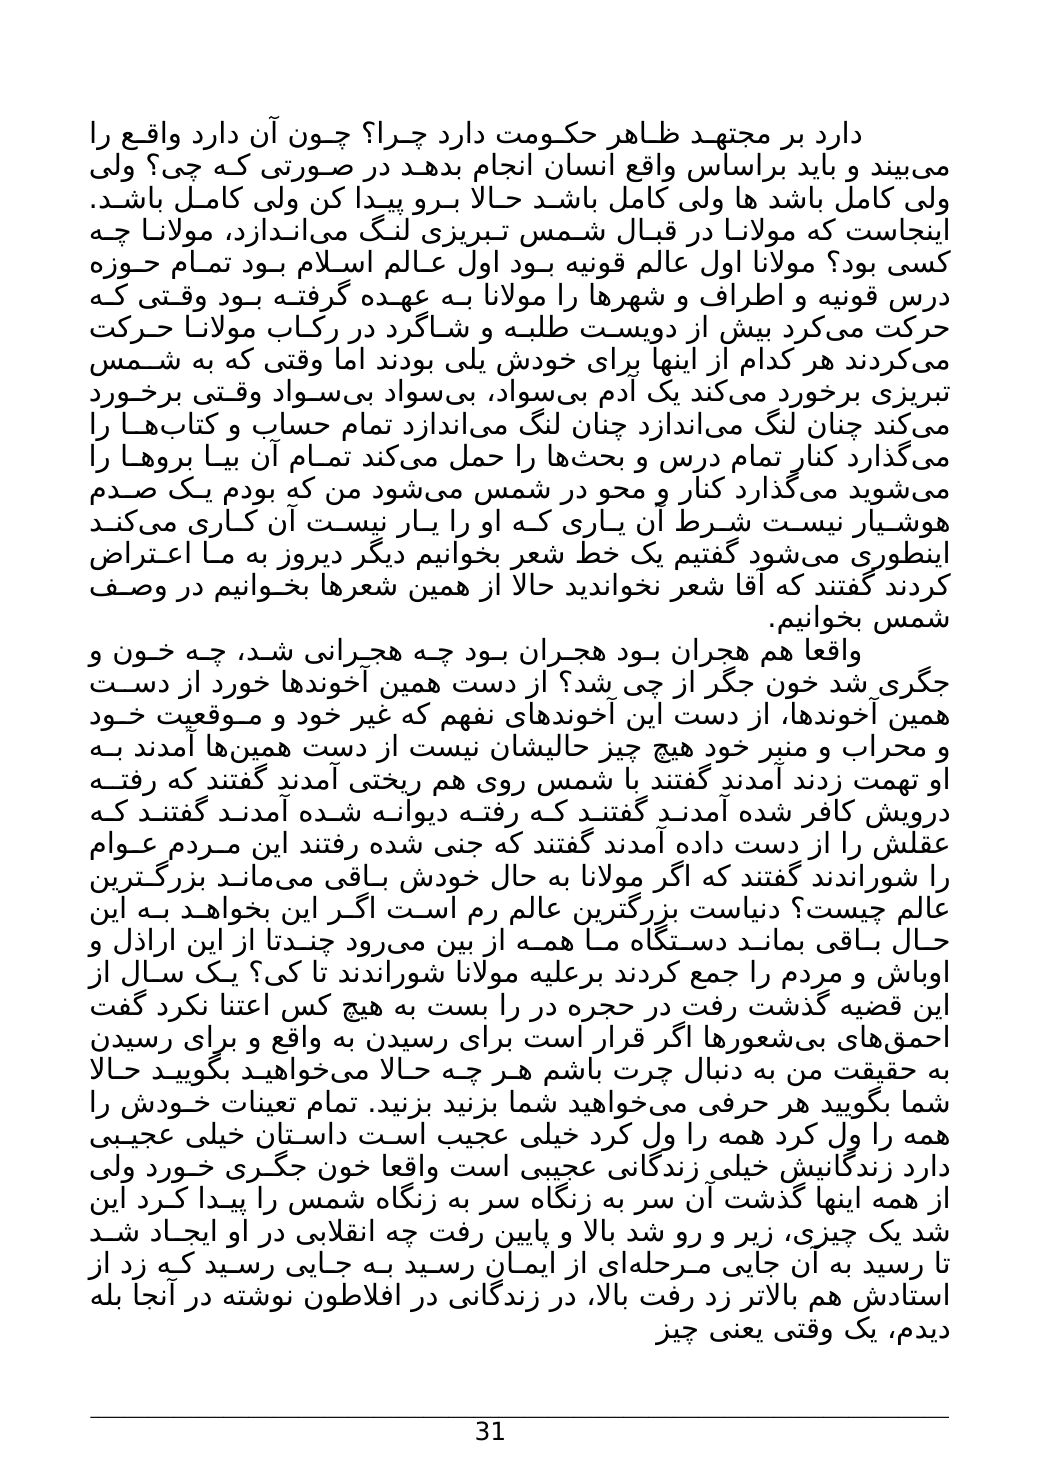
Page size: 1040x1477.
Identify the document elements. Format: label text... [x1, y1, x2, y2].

text واقعا هم هجران بود هجران بود چه هجرانی شد، چه خون و جگری شد خون جگر از چی شد؟ از دست همین آخوندها خورد از دست همین آخوندها، از دست این آخوندهای نفهم که غیر خود و موقعیت خود و محراب و منبر خود هیچ چیز حالیشان نیست از دست همین‌ها آمدند به او تهمت زدند آمدند گفتند با شمس روی هم ریختی آمدند گفتند که رفته درویش کافر شده آمدند گفتند که رفته دیوانه شده آمدند گفتند که عقلش را از دست داده آمدند گفتند که جنی شده رفتند این مردم عوام را شوراندند گفتند که اگر مولانا به حال خودش باقی می‌ماند بزرگترین عالم چیست؟ دنیاست بزرگترین عالم رم است اگر این بخواهد به این حال باقی بماند دستگاه ما همه از بین می‌رود چندتا از این اراذل و اوباش و مردم را جمع کردند برعلیه مولانا شوراندند تا کی؟ یک سال از این قضیه گذشت رفت در حجره در را بست به هیچ کس اعتنا نکرد گفت احمق‌های بی‌شعورها اگر قرار است برای رسیدن به واقع و برای رسیدن به حقیقت من به دنبال چرت باشم هر چه حالا می‌خواهید بگویید حالا شما بگویید هر حرفی می‌خواهید شما بزنید بزنید. تمام تعینات خودش را همه را ول کرد همه را ول کرد خیلی عجیب است داستان خیلی عجیبی دارد زندگانیش خیلی زندگانی عجیبی است واقعا خون جگری خورد ولی از همه اینها گذشت آن سر به زنگاه سر به زنگاه شمس را پیدا کرد این شد یک چیزی، زیر و رو شد بالا و پایین رفت چه انقلابی در او ایجاد شد تا رسید به آن جایی مرحله‌ای از ایمان رسید به جایی رسید که زد از استادش هم بالاتر زد رفت بالا، در زندگانی در افلاطون نوشته در آنجا بله دیدم، یک وقتی یعنی چیز [89, 635, 951, 1345]
text دارد بر مجتهد ظاهر حکومت دارد چرا؟ چون آن دارد واقع را می‌بیند و باید براساس واقع انسان انجام بدهد در صورتی که چی؟ ولی ولی کامل باشد ها ولی کامل باشد حالا برو پیدا کن ولی کامل باشد. اینجاست که مولانا در قبال شمس تبریزی لنگ می‌اندازد، مولانا چه کسی بود؟ مولانا اول عالم قونیه بود اول عالم اسلام بود تمام حوزه درس قونیه و اطراف و شهرها را مولانا به عهده گرفته بود وقتی که حرکت می‌کرد بیش از دویست طلبه و شاگرد در رکاب مولانا حرکت می‌کردند هر کدام از اینها برای خودش یلی بودند اما وقتی که به شمس تبریزی برخورد می‌کند یک آدم بی‌سواد، بی‌سواد بی‌سواد وقتی برخورد می‌کند چنان لنگ می‌اندازد چنان لنگ می‌اندازد تمام حساب و کتاب‌ها را می‌گذارد کنار تمام درس و بحث‌ها را حمل می‌کند تمام آن بیا بروها را می‌شوید می‌گذارد کنار و محو در شمس می‌شود من که بودم یک صدم هوشیار نیست شرط آن یاری که او را یار نیست آن کاری می‌کند اینطوری می‌شود گفتیم یک خط شعر بخوانیم دیگر دیروز به ما اعتراض کردند گفتند که آقا شعر نخواندید حالا از همین شعرها بخوانیم در وصف شمس بخوانیم. [89, 118, 951, 635]
